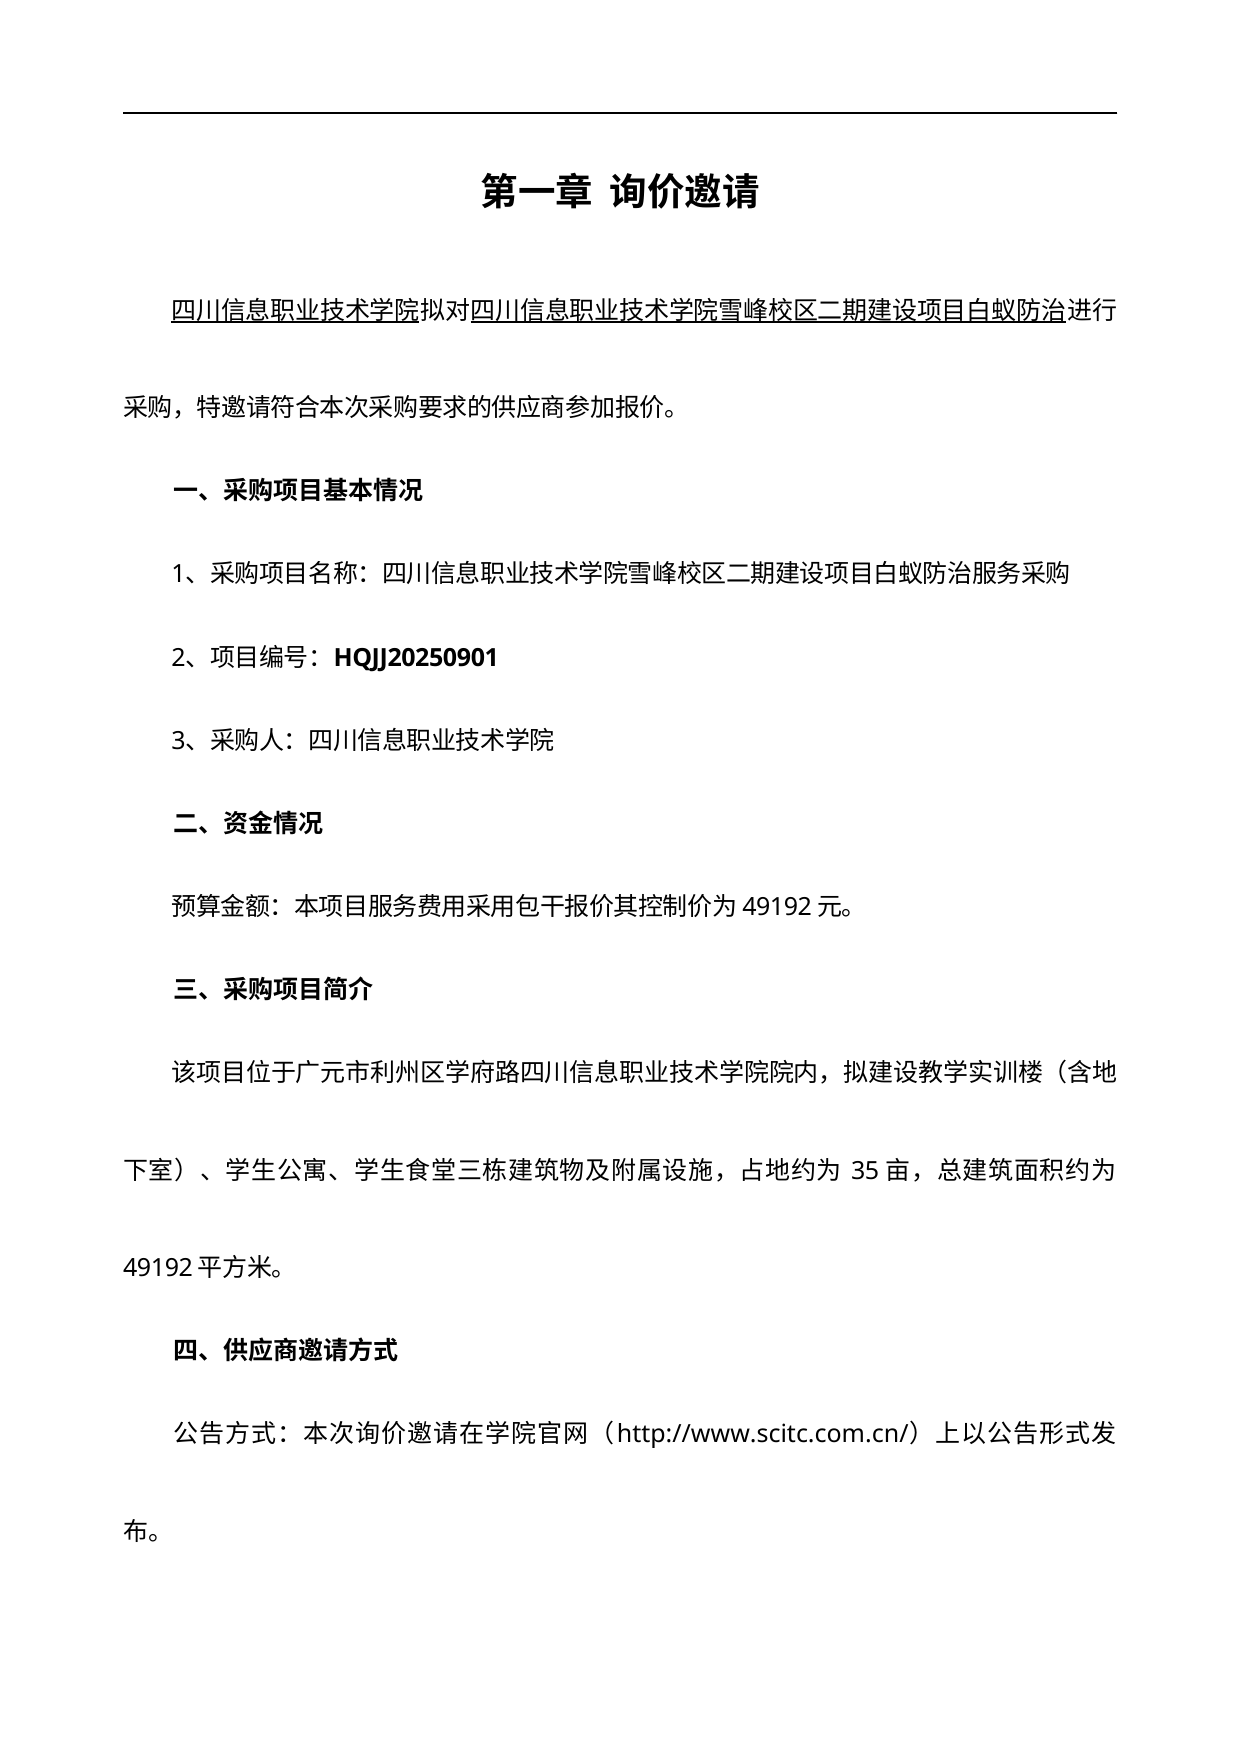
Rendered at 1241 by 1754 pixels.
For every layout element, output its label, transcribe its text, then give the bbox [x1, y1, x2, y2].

subtitle 第一章 询价邀请 [123, 157, 1117, 222]
text 该项目位于广元市利州区学府路四川信息职业技术学院院内，拟建设教学实训楼（含地下室）、学生公寓、学生食堂三栋建筑物及附属设施，占地约为35亩，总建筑面积约为49192平方米。 [123, 1038, 1117, 1298]
text 四、供应商邀请方式 [123, 1316, 1117, 1381]
text 公告方式：本次询价邀请在学院官网（http://www.scitc.com.cn/）上以公告形式发布。 [123, 1399, 1117, 1562]
text 预算金额：本项目服务费用采用包干报价其控制价为49192元。 [123, 872, 1112, 937]
text 2、项目编号：HQJJ20250901 [123, 623, 1112, 688]
text 3、采购人：四川信息职业技术学院 [123, 706, 1112, 771]
text 一、采购项目基本情况 [123, 456, 1117, 521]
text 四川信息职业技术学院拟对四川信息职业技术学院雪峰校区二期建设项目白蚁防治进行采购，特邀请符合本次采购要求的供应商参加报价。 [123, 276, 1117, 438]
text 二、资金情况 [123, 789, 1117, 854]
text 1、采购项目名称：四川信息职业技术学院雪峰校区二期建设项目白蚁防治服务采购 [123, 539, 1112, 604]
list 采购项目简介 [123, 955, 1117, 1020]
